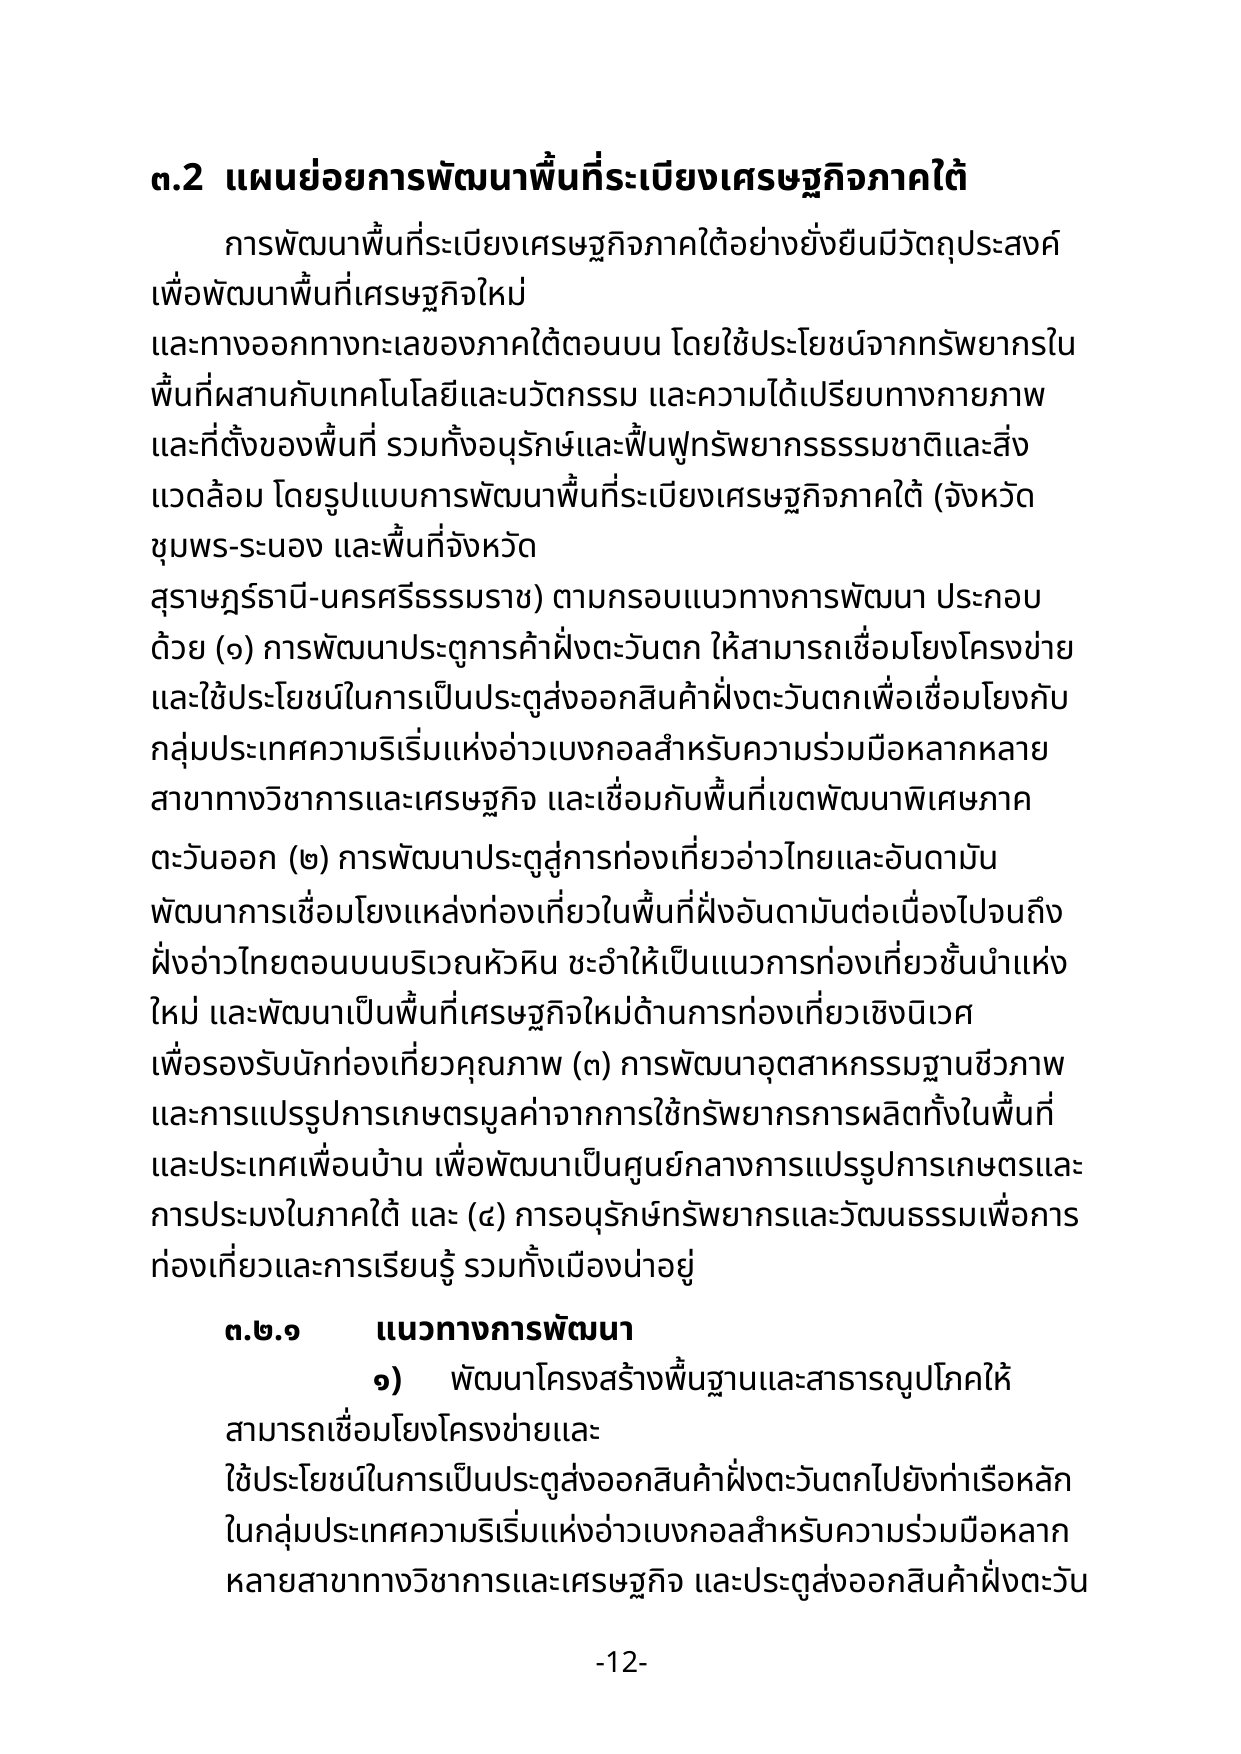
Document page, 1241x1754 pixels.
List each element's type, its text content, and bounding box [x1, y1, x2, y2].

list แผนย่อยการพัฒนาพื้นที่ระเบียงเศรษฐกิจภาคใต้ [150, 150, 1093, 207]
list การพัฒนาพื้นที่ระเบียงเศรษฐกิจภาคใต้อย่างยั่งยืนมีวัตถุประสงค์เพื่อพัฒนาพื้นที่เศรษฐกิจใหม่ และทางออกทางทะเลของภาคใต้ตอนบน โดยใช้ประโยชน์จากทรัพยากรในพื้นที่ผสานกับเทคโนโลยีและนวัตกรรม และความได้เปรียบทางกายภาพและที่ตั้งของพื้นที่ รวมทั้งอนุรักษ์และฟื้นฟูทรัพยากรธรรมชาติและสิ่งแวดล้อม โดยรูปแบบการพัฒนาพื้นที่ระเบียงเศรษฐกิจภาคใต้ (จังหวัดชุมพร-ระนอง และพื้นที่จังหวัด สุราษฎร์ธานี-นครศรีธรรมราช) ตามกรอบแนวทางการพัฒนา ประกอบด้วย (๑) การพัฒนาประตูการค้าฝั่งตะวันตก ให้สามารถเชื่อมโยงโครงข่ายและใช้ประโยชน์ในการเป็นประตูส่งออกสินค้าฝั่งตะวันตกเพื่อเชื่อมโยงกับกลุ่มประเทศความริเริ่มแห่งอ่าวเบงกอลสำหรับความร่วมมือหลากหลายสาขาทางวิชาการและเศรษฐกิจ และเชื่อมกับพื้นที่เขตพัฒนาพิเศษภาคตะวันออก (๒) การพัฒนาประตูสู่การท่องเที่ยวอ่าวไทยและอันดามัน พัฒนาการเชื่อมโยงแหล่งท่องเที่ยวในพื้นที่ฝั่งอันดามันต่อเนื่องไปจนถึงฝั่งอ่าวไทยตอนบนบริเวณหัวหิน ชะอำให้เป็นแนวการท่องเที่ยวชั้นนำแห่งใหม่ และพัฒนาเป็นพื้นที่เศรษฐกิจใหม่ด้านการท่องเที่ยวเชิงนิเวศ เพื่อรองรับนักท่องเที่ยวคุณภาพ (๓) การพัฒนาอุตสาหกรรมฐานชีวภาพและการแปรรูปการเกษตรมูลค่าจากการใช้ทรัพยากรการผลิตทั้งในพื้นที่และประเทศเพื่อนบ้าน เพื่อพัฒนาเป็นศูนย์กลางการแปรรูปการเกษตรและการประมงในภาคใต้ และ (๔) การอนุรักษ์ทรัพยากรและวัฒนธรรมเพื่อการท่องเที่ยวและการเรียนรู้ รวมทั้งเมืองน่าอยู่ [150, 219, 1093, 1292]
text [225, 1355, 1093, 1607]
text ๓.๒.๑ แนวทางการพัฒนา [224, 1304, 1093, 1355]
